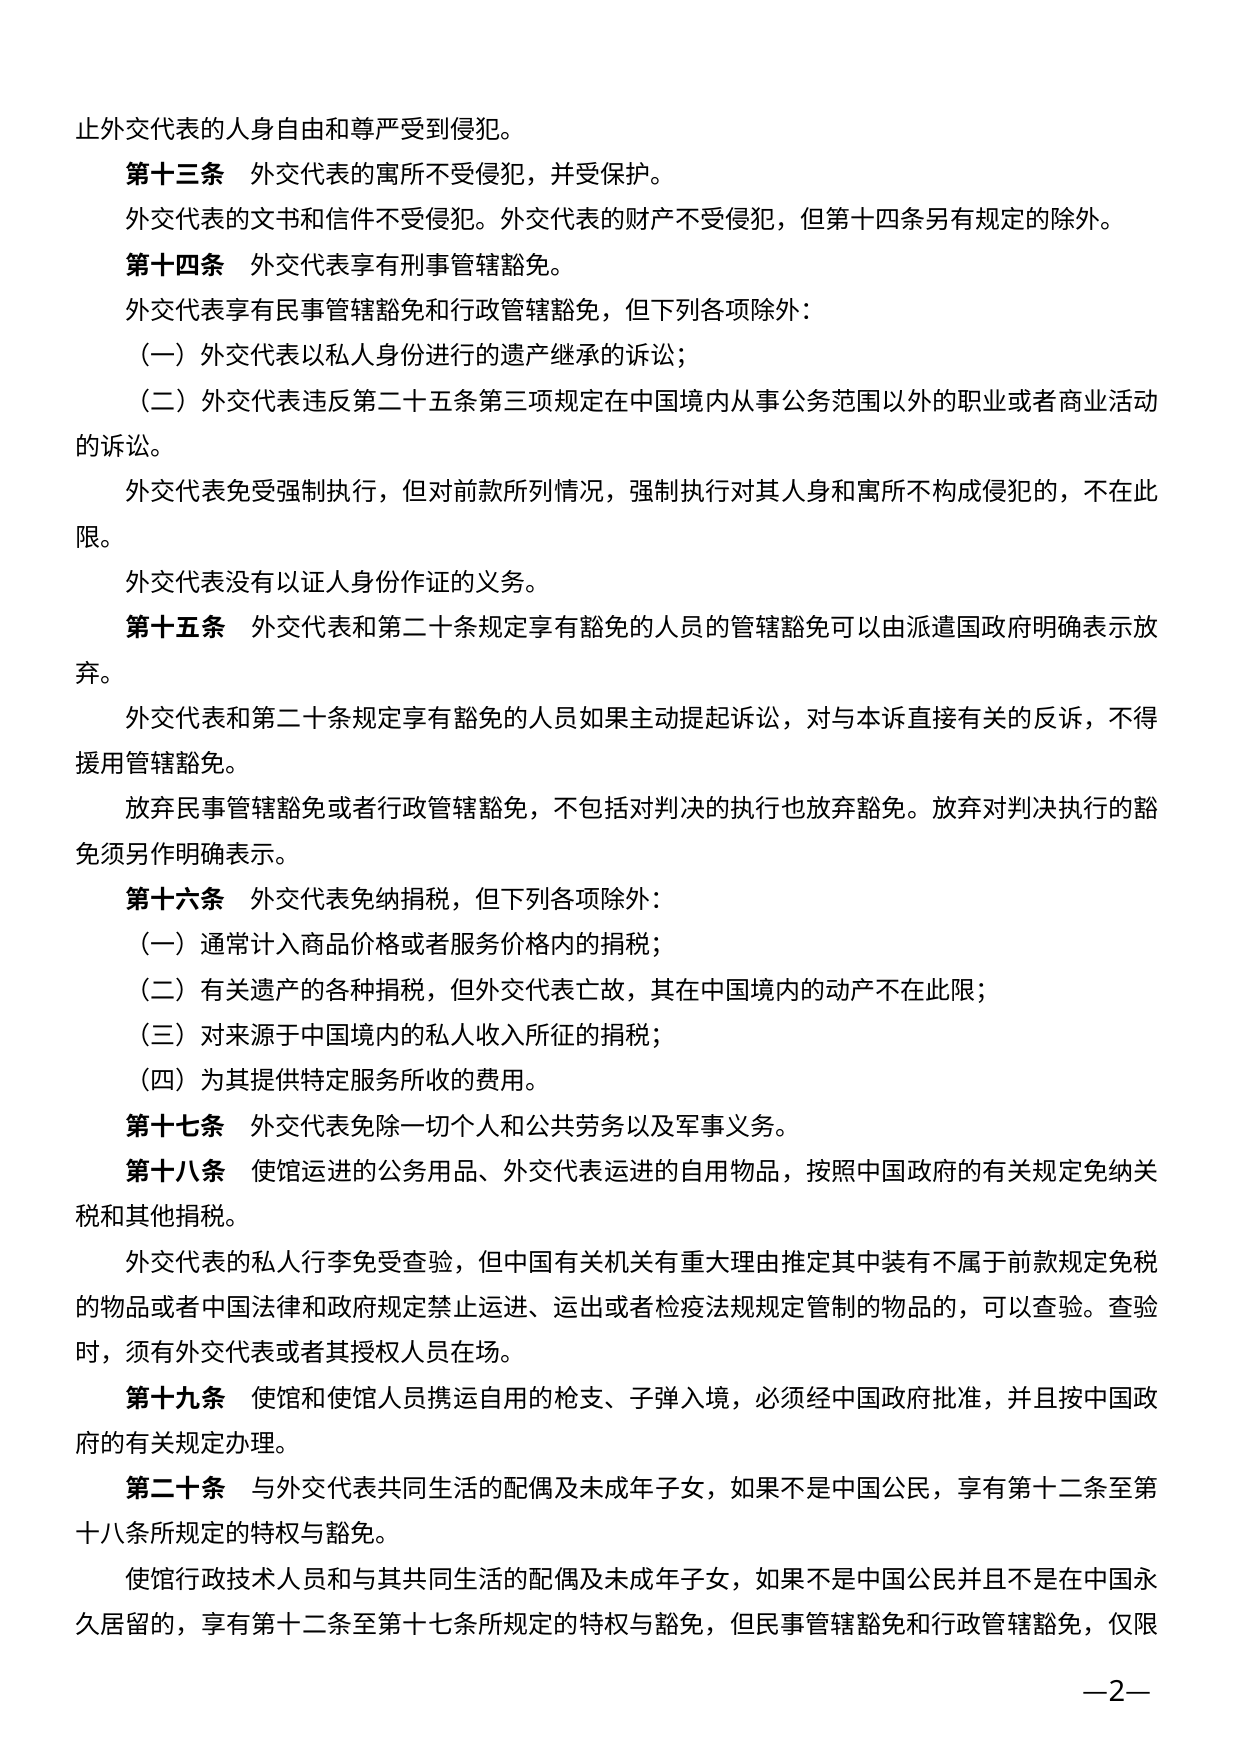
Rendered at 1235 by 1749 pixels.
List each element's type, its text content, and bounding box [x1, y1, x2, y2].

text 外交代表的私人行李免受查验，但中国有关机关有重大理由推定其中装有不属于前款规定免税的物品或者中国法律和政府规定禁止运进、运出或者检疫法规规定管制的物品的，可以查验。查验时，须有外交代表或者其授权人员在场。 [75, 1238, 1159, 1373]
text （二）有关遗产的各种捐税，但外交代表亡故，其在中国境内的动产不在此限； [75, 966, 1159, 1011]
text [75, 1555, 1159, 1645]
text 外交代表没有以证人身份作证的义务。 [75, 558, 1159, 603]
text （二）外交代表违反第二十五条第三项规定在中国境内从事公务范围以外的职业或者商业活动的诉讼。 [75, 377, 1159, 467]
text （一）通常计入商品价格或者服务价格内的捐税； [75, 920, 1159, 966]
text （三）对来源于中国境内的私人收入所征的捐税； [75, 1011, 1159, 1056]
text 第十九条 使馆和使馆人员携运自用的枪支、子弹入境，必须经中国政府批准，并且按中国政府的有关规定办理。 [75, 1373, 1159, 1464]
text （四）为其提供特定服务所收的费用。 [75, 1056, 1159, 1102]
text 外交代表免受强制执行，但对前款所列情况，强制执行对其人身和寓所不构成侵犯的，不在此限。 [75, 467, 1159, 558]
text 第十四条 外交代表享有刑事管辖豁免。 [75, 241, 1159, 286]
text 第十六条 外交代表免纳捐税，但下列各项除外： [75, 875, 1159, 920]
text （一）外交代表以私人身份进行的遗产继承的诉讼； [75, 331, 1159, 377]
text 第十七条 外交代表免除一切个人和公共劳务以及军事义务。 [75, 1102, 1159, 1147]
text 放弃民事管辖豁免或者行政管辖豁免，不包括对判决的执行也放弃豁免。放弃对判决执行的豁免须另作明确表示。 [75, 784, 1159, 875]
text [75, 105, 1159, 150]
text 外交代表享有民事管辖豁免和行政管辖豁免，但下列各项除外： [75, 286, 1159, 331]
text 外交代表和第二十条规定享有豁免的人员如果主动提起诉讼，对与本诉直接有关的反诉，不得援用管辖豁免。 [75, 694, 1159, 784]
text 第二十条 与外交代表共同生活的配偶及未成年子女，如果不是中国公民，享有第十二条至第十八条所规定的特权与豁免。 [75, 1464, 1159, 1555]
text 第十五条 外交代表和第二十条规定享有豁免的人员的管辖豁免可以由派遣国政府明确表示放弃。 [75, 603, 1159, 694]
text 外交代表的文书和信件不受侵犯。外交代表的财产不受侵犯，但第十四条另有规定的除外。 [75, 195, 1159, 241]
text 第十八条 使馆运进的公务用品、外交代表运进的自用物品，按照中国政府的有关规定免纳关税和其他捐税。 [75, 1147, 1159, 1238]
text 第十三条 外交代表的寓所不受侵犯，并受保护。 [75, 150, 1159, 195]
